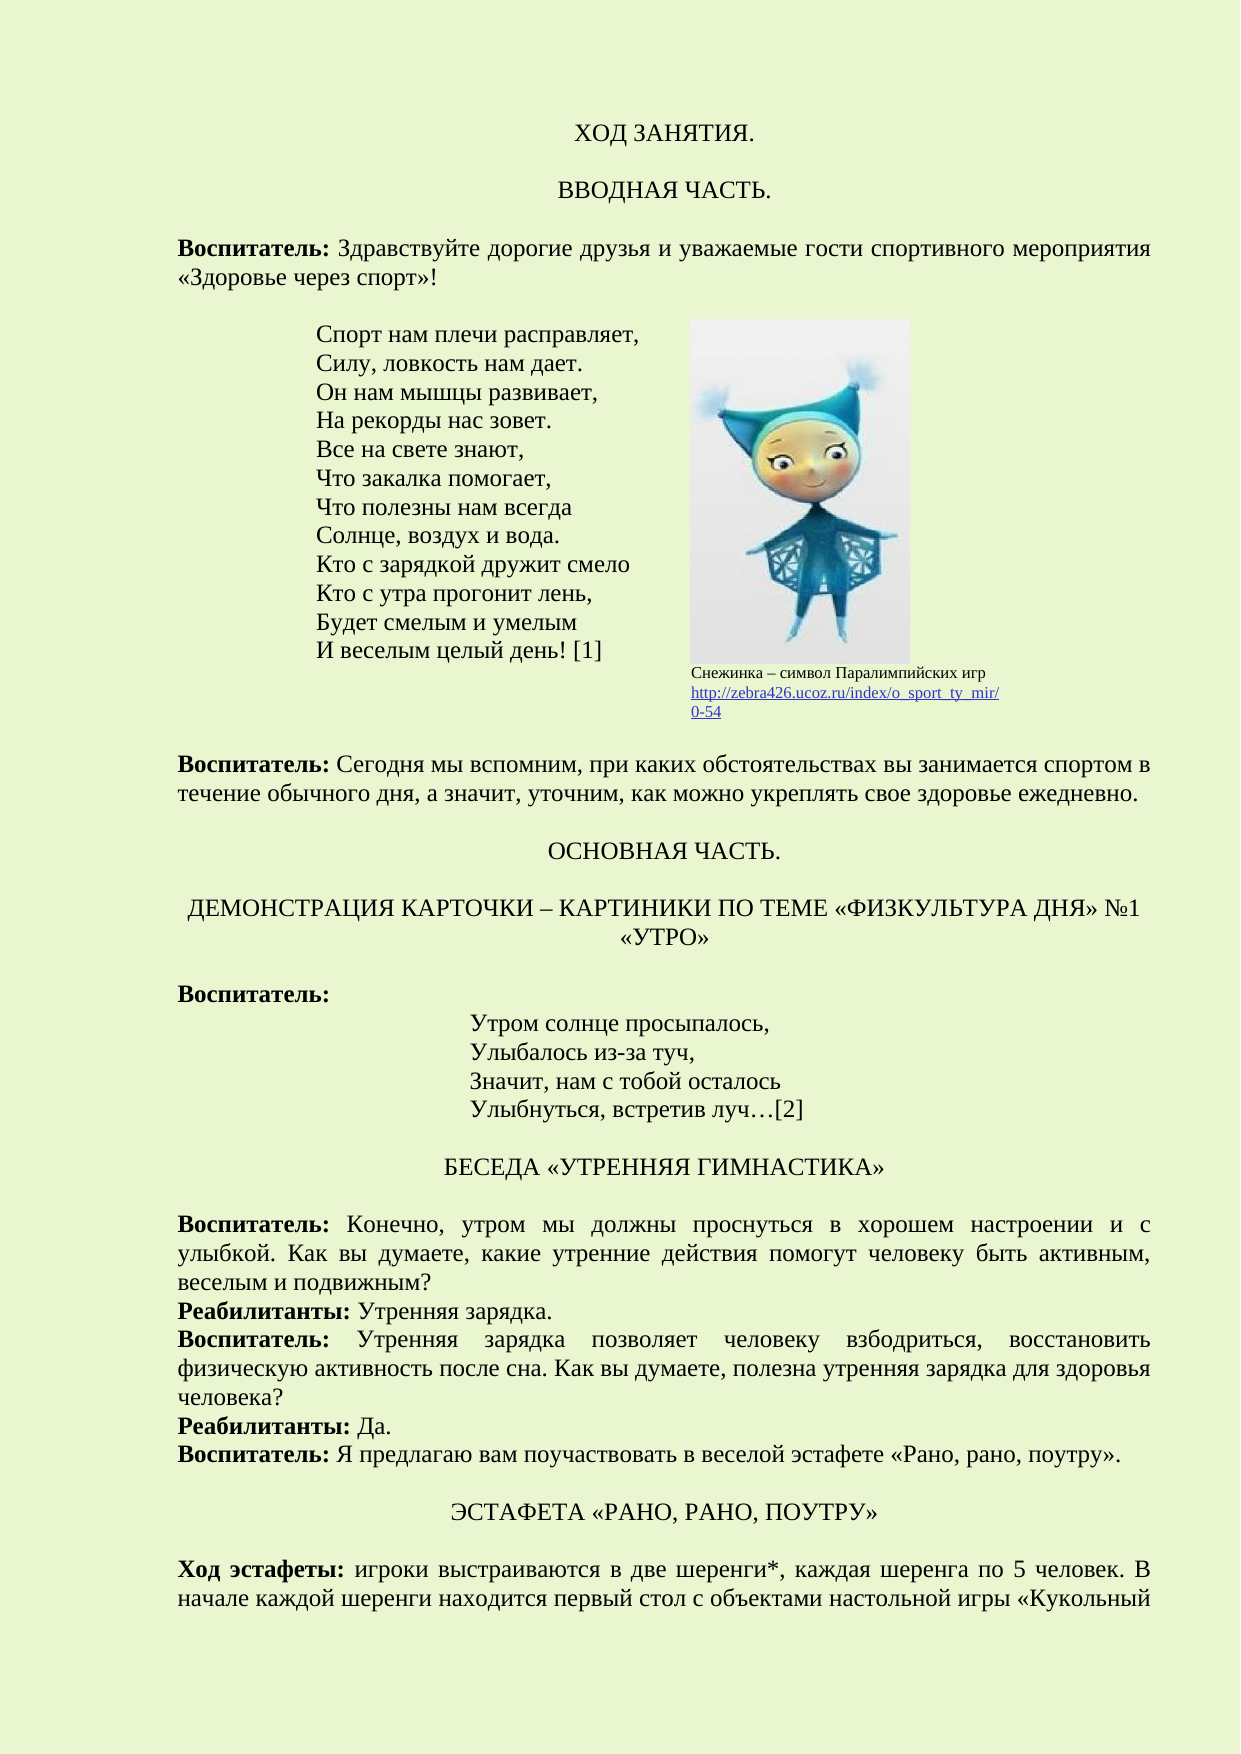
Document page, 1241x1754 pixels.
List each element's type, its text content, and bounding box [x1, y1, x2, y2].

text ОСНОВНАЯ ЧАСТЬ. [177, 836, 1152, 864]
table_header Утром солнце просыпалось, Улыбалось из-за туч, Значит, нам с тобой осталось Улыбнуться, встретив луч…[2] [458, 1008, 871, 1123]
text Воспитатель: Я предлагаю вам поучаствовать в веселой эстафете «Рано, рано, поутру». [177, 1439, 1152, 1468]
text Воспитатель: Сегодня мы вспомним, при каких обстоятельствах вы занимается спортом в течение обычного дня, а значит, уточним, как можно укреплять свое здоровье ежедневно. [177, 749, 1152, 807]
text БЕСЕДА «УТРЕННЯЯ ГИМНАСТИКА» [177, 1152, 1152, 1181]
text Воспитатель: Здравствуйте дорогие друзья и уважаемые гости спортивного мероприятия «Здоровье через спорт»! [177, 233, 1152, 291]
text Воспитатель: [177, 979, 1152, 1008]
table_header Спорт нам плечи расправляет, Силу, ловкость нам дает. Он нам мышцы развивает, На рекорды нас зовет. Все на свете знают, Что закалка помогает, Что полезны нам всегда Солнце, воздух и вода. Кто с зарядкой дружит смело Кто с утра прогонит лень, Будет смелым и умелым И веселым целый день! [1] [305, 319, 679, 721]
text ЭСТАФЕТА «РАНО, РАНО, ПОУТРУ» [177, 1497, 1152, 1526]
table_header Снежинка – символ Паралимпийских игр http://zebra426.ucoz.ru/index/o_sport_ty_mir/0-54 [680, 319, 1024, 721]
text ДЕМОНСТРАЦИЯ КАРТОЧКИ – КАРТИНИКИ ПО ТЕМЕ «ФИЗКУЛЬТУРА ДНЯ» №1 «УТРО» [177, 893, 1152, 951]
text ВВОДНАЯ ЧАСТЬ. [177, 176, 1152, 204]
text Воспитатель: Конечно, утром мы должны проснуться в хорошем настроении и с улыбкой. Как вы думаете, какие утренние действия помогут человеку быть активным, веселым и подвижным? [177, 1209, 1152, 1296]
text Реабилитанты: Да. [177, 1411, 1152, 1439]
text Реабилитанты: Утренняя зарядка. [177, 1296, 1152, 1324]
picture [690, 319, 910, 664]
text Воспитатель: Утренняя зарядка позволяет человеку взбодриться, восстановить физическую активность после сна. Как вы думаете, полезна утренняя зарядка для здоровья человека? [177, 1324, 1152, 1411]
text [177, 1554, 1152, 1612]
text ХОД ЗАНЯТИЯ. [177, 118, 1152, 147]
